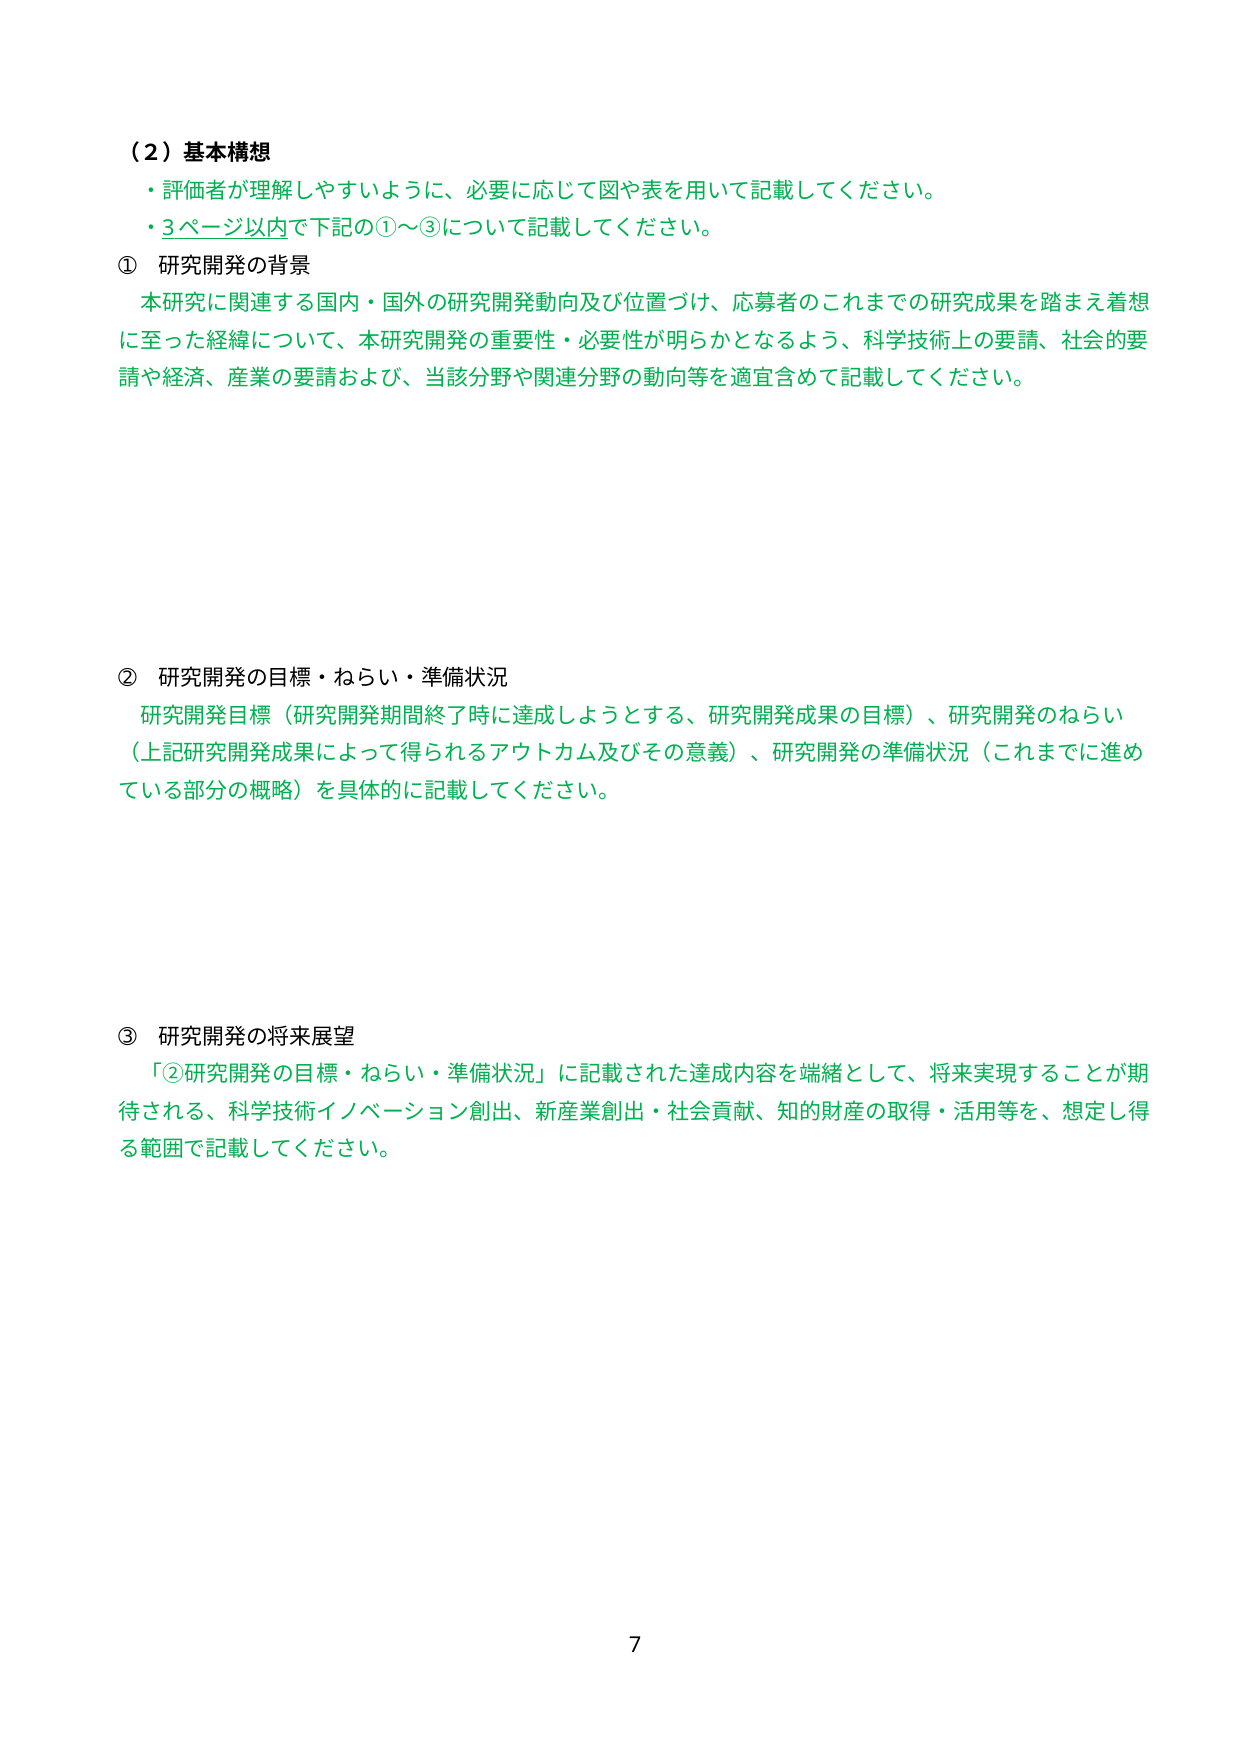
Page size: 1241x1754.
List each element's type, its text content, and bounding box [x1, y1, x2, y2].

subtitle （２）基本構想 [118, 131, 1152, 168]
subtitle ➀ 研究開発の背景 [118, 243, 1152, 281]
text ・3ページ以内で下記の①～③について記載してください。 [140, 206, 1152, 243]
text 研究開発目標（研究開発期間終了時に達成しようとする、研究開発成果の目標）、研究開発のねらい（上記研究開発成果によって得られるアウトカム及びその意義）、研究開発の準備状況（これまでに進めている部分の概略）を具体的に記載してください。 [118, 693, 1152, 806]
text 本研究に関連する国内・国外の研究開発動向及び位置づけ、応募者のこれまでの研究成果を踏まえ着想に至った経緯について、本研究開発の重要性・必要性が明らかとなるよう、科学技術上の要請、社会的要請や経済、産業の要請および、当該分野や関連分野の動向等を適宜含めて記載してください。 [118, 281, 1152, 393]
subtitle ➁ 研究開発の目標・ねらい・準備状況 [118, 656, 1152, 693]
text ・評価者が理解しやすいように、必要に応じて図や表を用いて記載してください。 [118, 168, 1152, 206]
text 「②研究開発の目標・ねらい・準備状況」に記載された達成内容を端緒として、将来実現することが期待される、科学技術イノベーション創出、新産業創出・社会貢献、知的財産の取得・活用等を、想定し得る範囲で記載してください。 [118, 1052, 1152, 1164]
subtitle ➂ 研究開発の将来展望 [118, 1014, 1152, 1052]
